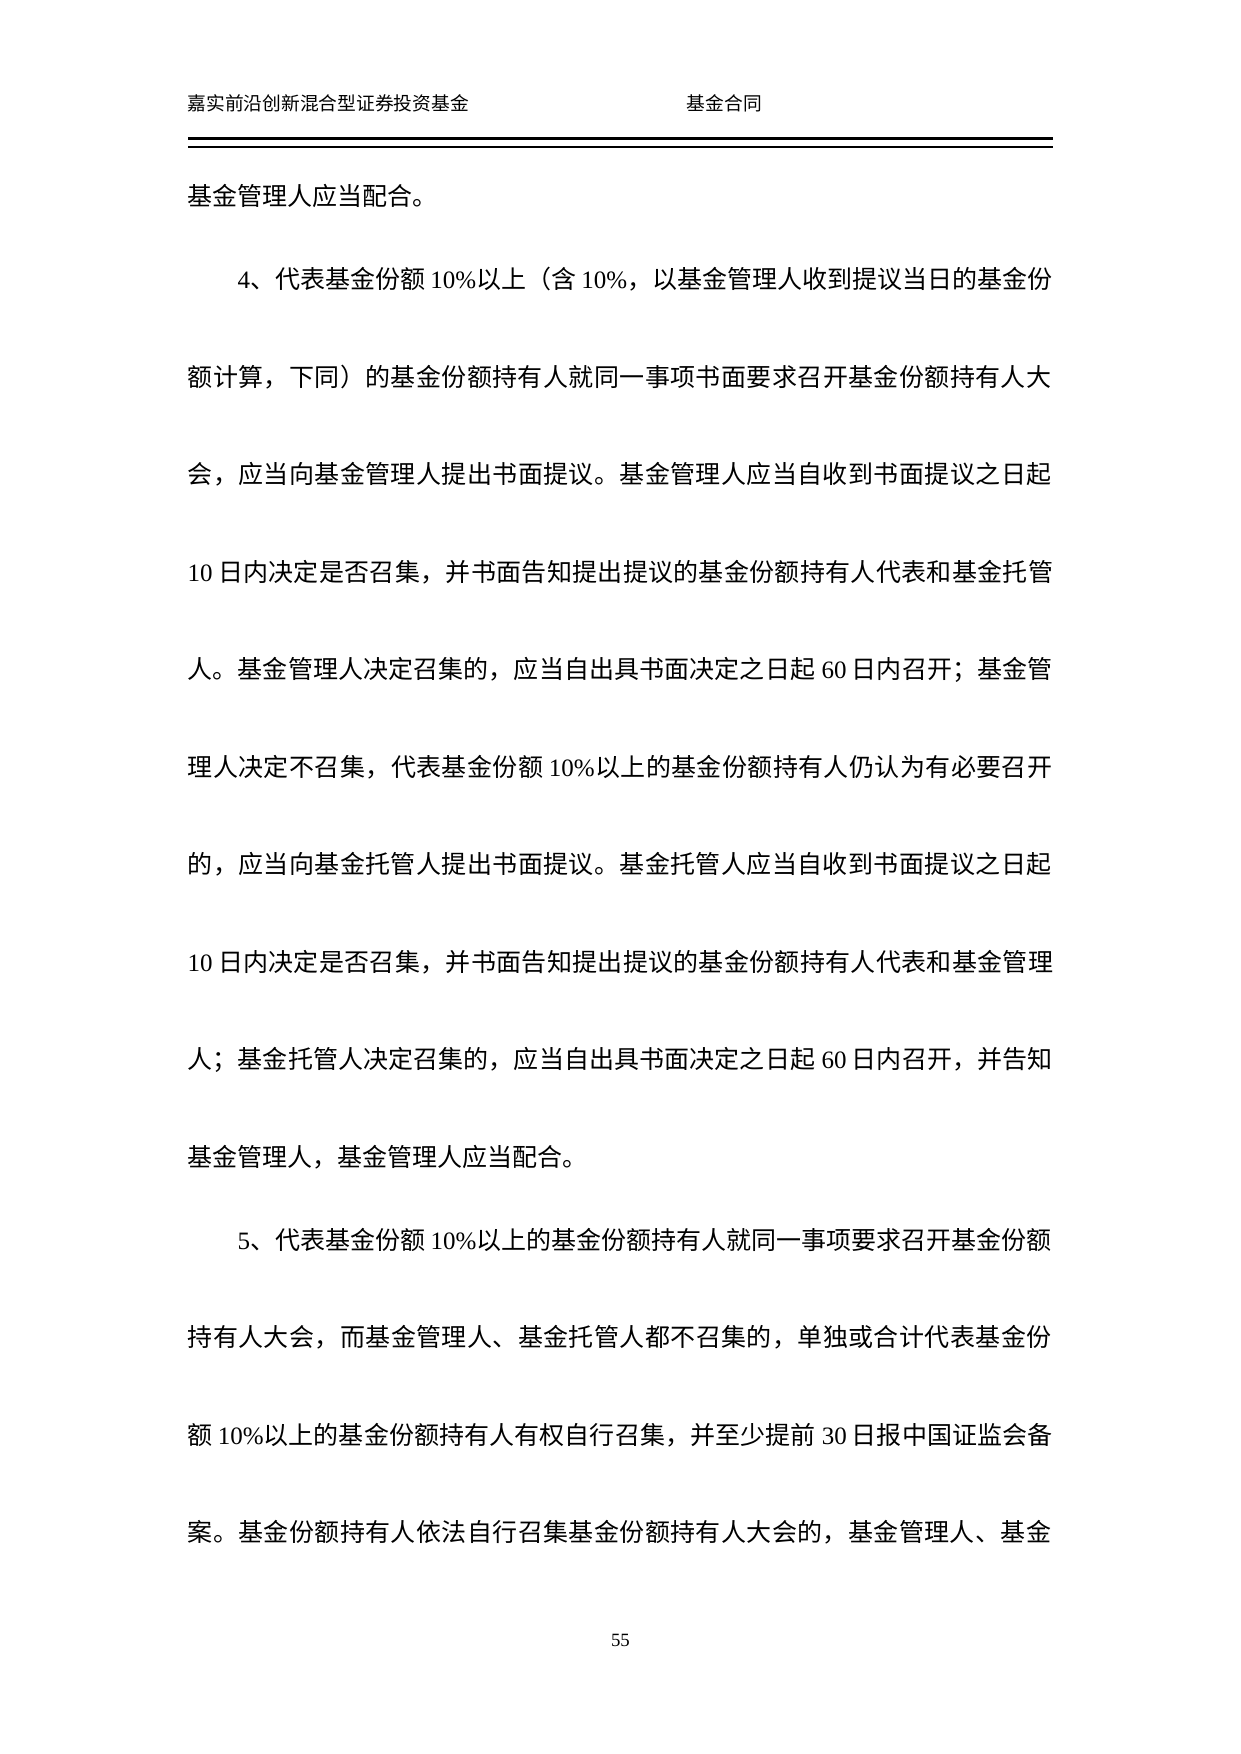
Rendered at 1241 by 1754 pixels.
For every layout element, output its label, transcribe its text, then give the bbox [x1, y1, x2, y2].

text 4、代表基金份额10%以上（含10%，以基金管理人收到提议当日的基金份额计算，下同）的基金份额持有人就同一事项书面要求召开基金份额持有人大会，应当向基金管理人提出书面提议。基金管理人应当自收到书面提议之日起10日内决定是否召集，并书面告知提出提议的基金份额持有人代表和基金托管人。基金管理人决定召集的，应当自出具书面决定之日起60日内召开；基金管理人决定不召集，代表基金份额10%以上的基金份额持有人仍认为有必要召开的，应当向基金托管人提出书面提议。基金托管人应当自收到书面提议之日起10日内决定是否召集，并书面告知提出提议的基金份额持有人代表和基金管理人；基金托管人决定召集的，应当自出具书面决定之日起60日内召开，并告知基金管理人，基金管理人应当配合。 [187, 245, 1053, 1188]
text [187, 1206, 1053, 1563]
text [187, 162, 1053, 227]
